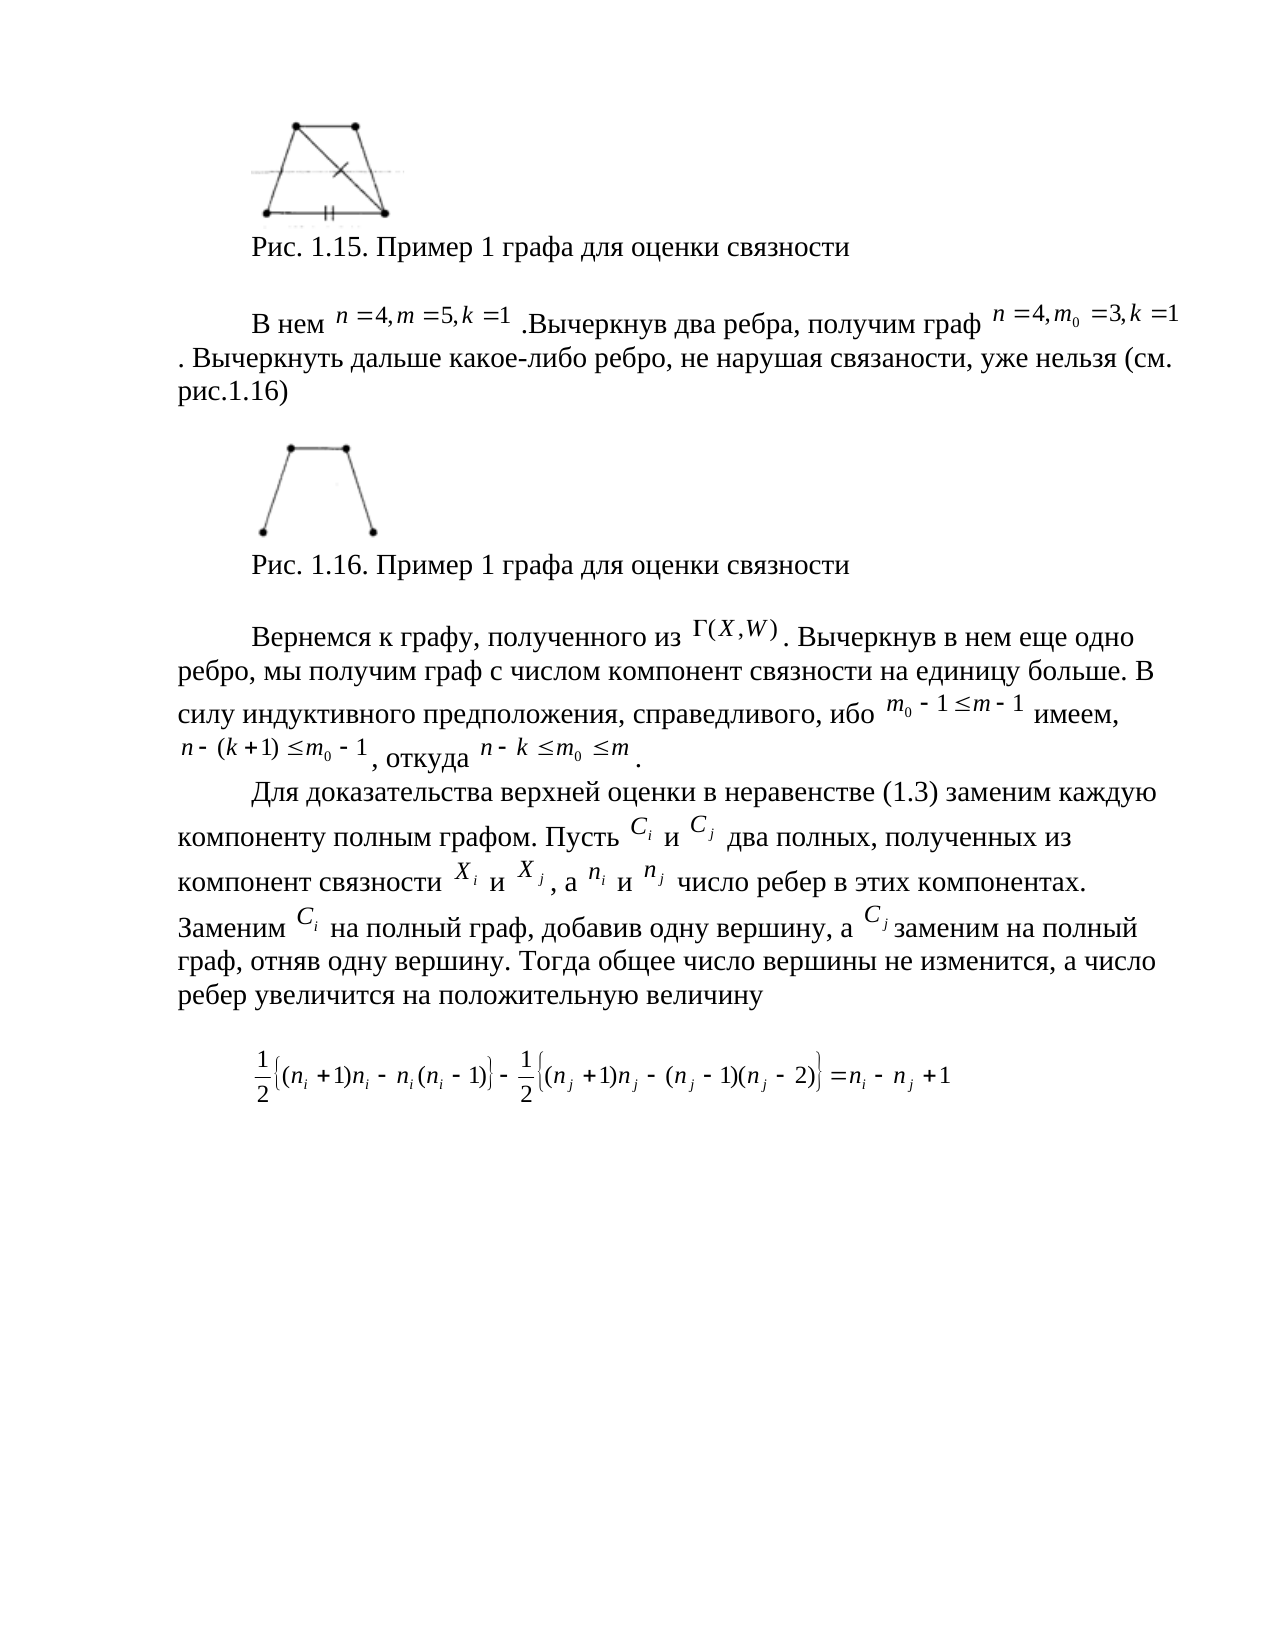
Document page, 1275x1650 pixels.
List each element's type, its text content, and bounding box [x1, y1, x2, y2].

text В нем .Вычеркнув два ребра, получим граф . Вычеркнуть дальше какое-либо ребро, не нарушая связаности, уже нельзя (см. рис.1.16) [177, 296, 1186, 407]
text Вернемся к графу, полученного из . Вычеркнув в нем еще одно ребро, мы получим граф с числом компонент связности на единицу больше. В силу индуктивного предположения, справедливого, ибо имеем, , откуда . [177, 614, 1186, 774]
text Рис. 1.15. Пример 1 графа для оценки связности [177, 229, 1186, 263]
text Для доказательства верхней оценки в неравенстве (1.3) заменим каждую компоненту полным графом. Пусть и два полных, полученных из компонент связности и , а и число ребер в этих компонентах. Заменим на полный граф, добавив одну вершину, а заменим на полный граф, отняв одну вершину. Тогда общее число вершины не изменится, а число ребер увеличится на положительную величину [177, 774, 1186, 1011]
text Рис. 1.16. Пример 1 графа для оценки связности [177, 547, 1186, 580]
